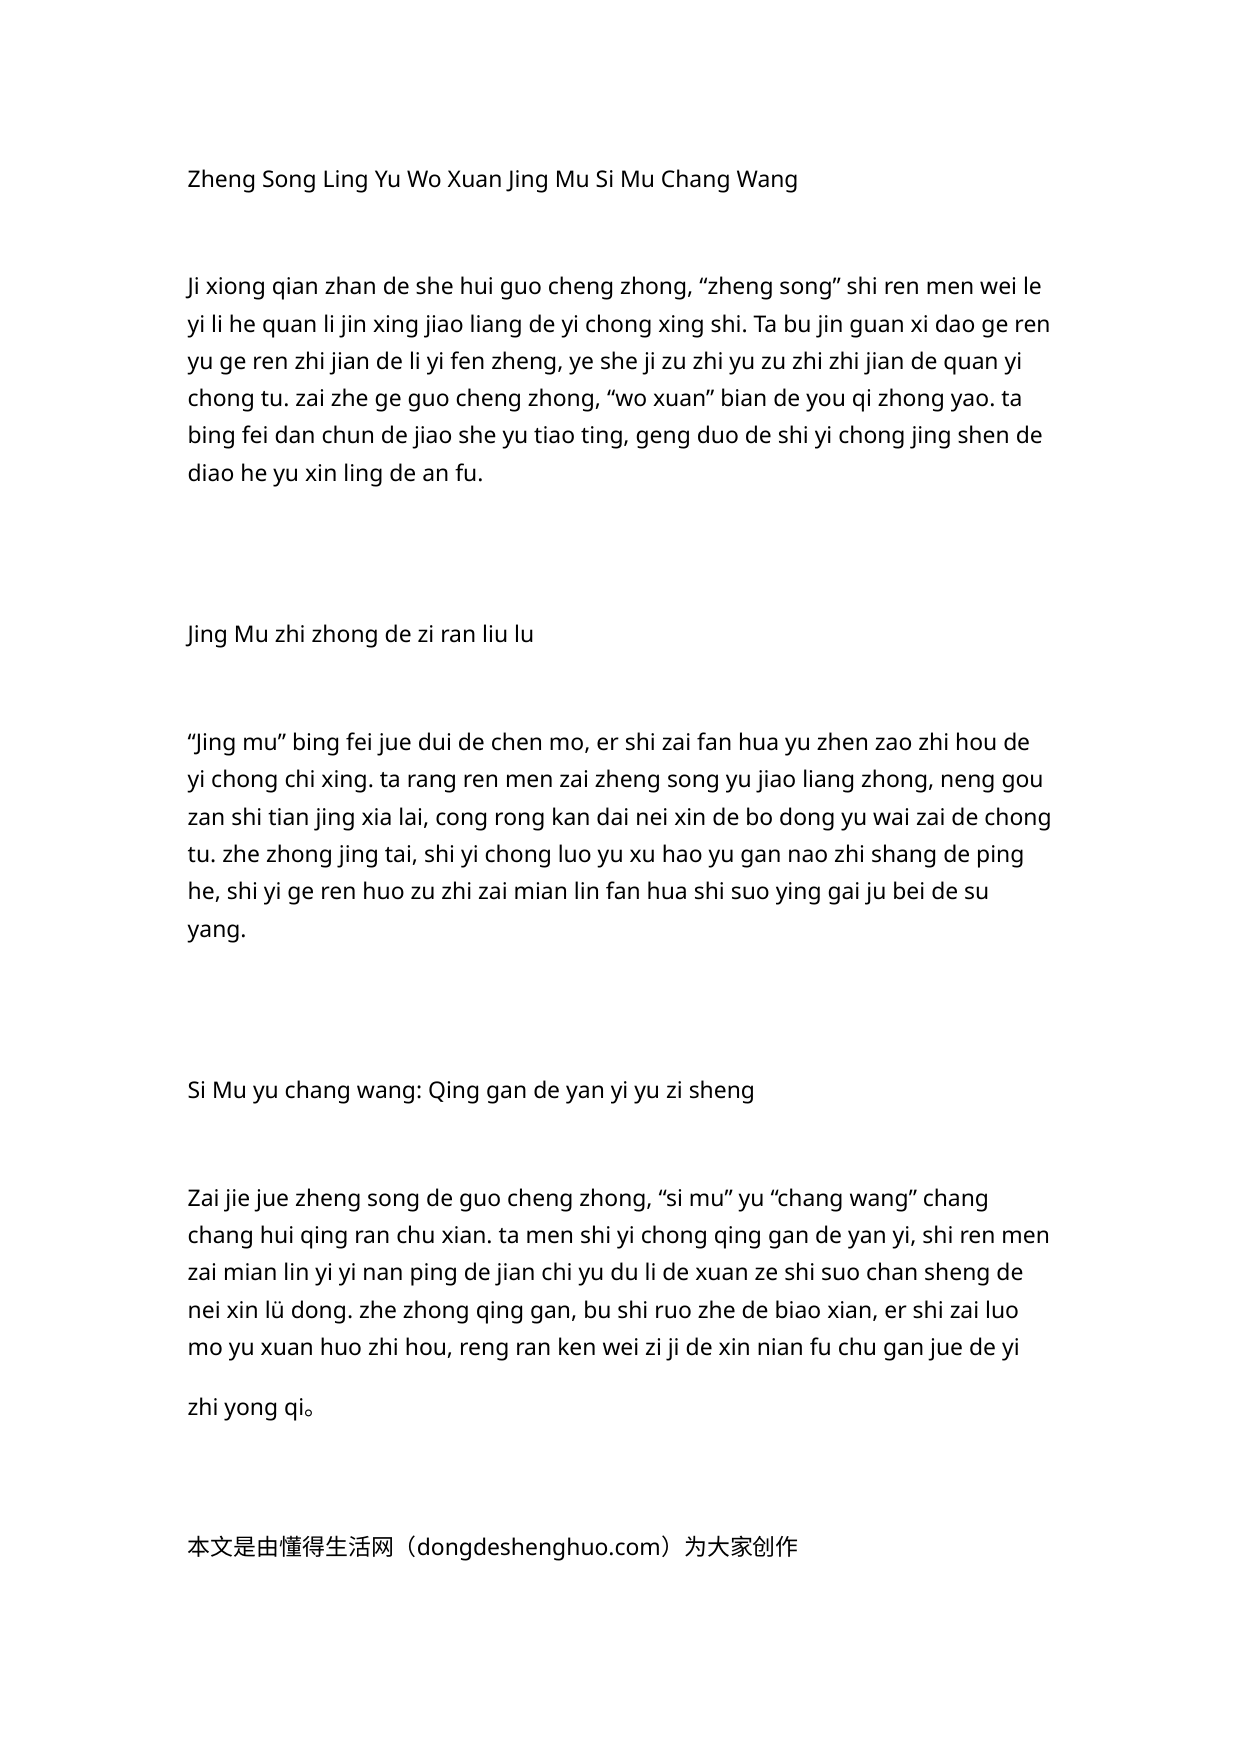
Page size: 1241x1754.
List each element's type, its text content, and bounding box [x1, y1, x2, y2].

text Ji xiong qian zhan de she hui guo cheng zhong, “zheng song” shi ren men wei le yi li he quan li jin xing jiao liang de yi chong xing shi. Ta bu jin guan xi dao ge ren yu ge ren zhi jian de li yi fen zheng, ye she ji zu zhi yu zu zhi zhi jian de quan yi chong tu. zai zhe ge guo cheng zhong, “wo xuan” bian de you qi zhong yao. ta bing fei dan chun de jiao she yu tiao ting, geng duo de shi yi chong jing shen de diao he yu xin ling de an fu. [187, 270, 1053, 489]
text Si Mu yu chang wang: Qing gan de yan yi yu zi sheng [187, 1073, 1053, 1106]
text Jing Mu zhi zhong de zi ran liu lu [187, 618, 1053, 650]
text Zheng Song Ling Yu Wo Xuan Jing Mu Si Mu Chang Wang [187, 162, 1053, 194]
text “Jing mu” bing fei jue dui de chen mo, er shi zai fan hua yu zhen zao zhi hou de yi chong chi xing. ta rang ren men zai zheng song yu jiao liang zhong, neng gou zan shi tian jing xia lai, cong rong kan dai nei xin de bo dong yu wai zai de chong tu. zhe zhong jing tai, shi yi chong luo yu xu hao yu gan nao zhi shang de ping he, shi yi ge ren huo zu zhi zai mian lin fan hua shi suo ying gai ju bei de su yang. [187, 725, 1053, 944]
text Zai jie jue zheng song de guo cheng zhong, “si mu” yu “chang wang” chang chang hui qing ran chu xian. ta men shi yi chong qing gan de yan yi, shi ren men zai mian lin yi yi nan ping de jian chi yu du li de xuan ze shi suo chan sheng de nei xin lü dong. zhe zhong qing gan, bu shi ruo zhe de biao xian, er shi zai luo mo yu xuan huo zhi hou, reng ran ken wei zi ji de xin nian fu chu gan jue de yi zhi yong qi。 [187, 1181, 1053, 1437]
text 本文是由懂得生活网（dongdeshenghuo.com）为大家创作 [187, 1513, 1053, 1578]
